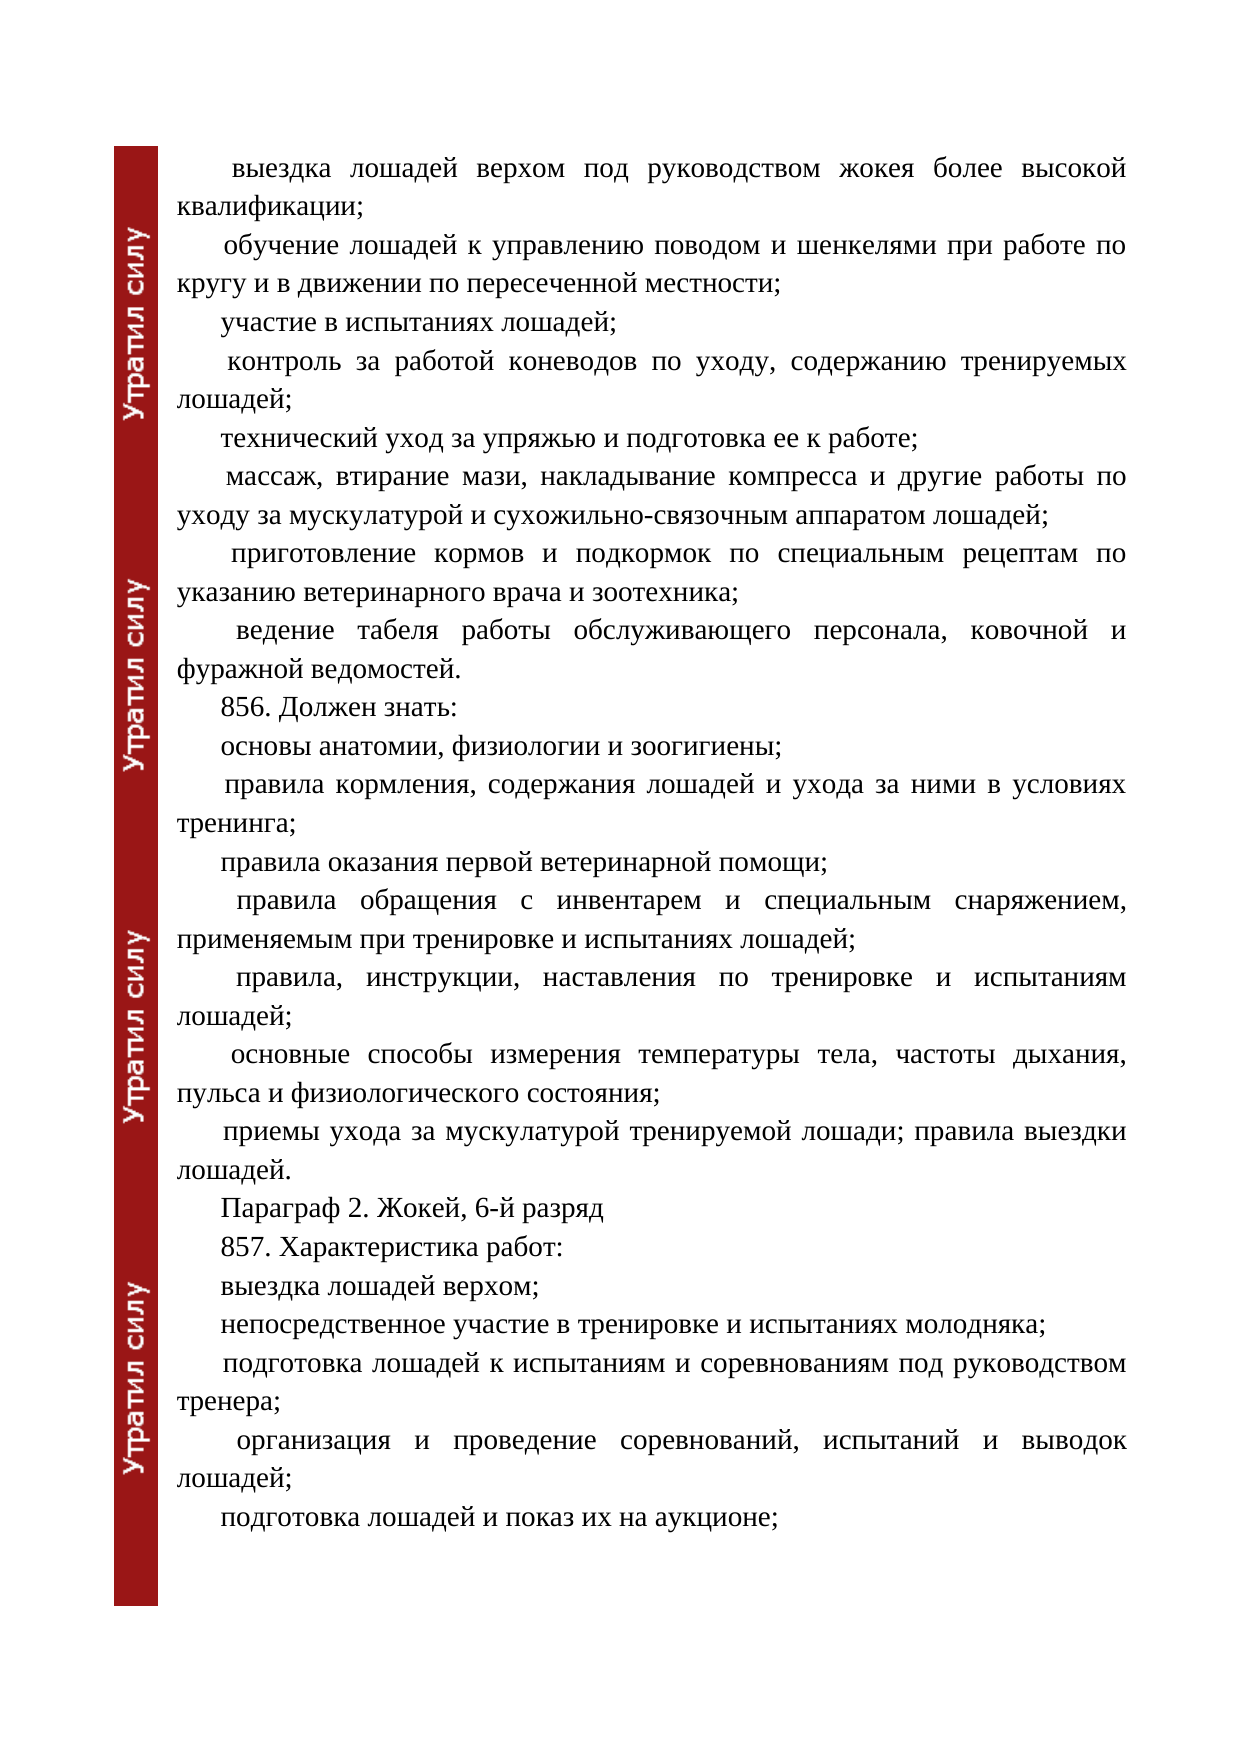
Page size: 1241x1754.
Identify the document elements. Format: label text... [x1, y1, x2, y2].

picture [114, 684, 158, 689]
picture [114, 1494, 158, 1499]
text выездка лошадей верхом; [112, 1268, 1128, 1301]
text правила кормления, содержания лошадей и ухода за ними в условиях тренинга; [112, 767, 1128, 839]
picture [114, 723, 158, 728]
picture [114, 954, 158, 959]
picture [114, 1340, 158, 1345]
text подготовка лошадей и показ их на аукционе; [112, 1499, 1128, 1532]
picture [114, 1532, 158, 1606]
text выездка лошадей верхом под руководством жокея более высокой квалификации; [112, 150, 1128, 222]
picture [114, 222, 158, 227]
text подготовка лошадей к испытаниям и соревнованиям под руководством тренера; [112, 1345, 1128, 1417]
picture [114, 762, 158, 767]
picture [114, 1263, 158, 1268]
text участие в испытаниях лошадей; [112, 304, 1128, 338]
picture [114, 839, 158, 844]
picture [114, 1186, 158, 1191]
text основные способы измерения температуры тела, частоты дыхания, пульса и физиологического состояния; [112, 1036, 1128, 1108]
text правила обращения с инвентарем и специальным снаряжением, применяемым при тренировке и испытаниях лошадей; [112, 882, 1128, 954]
picture [114, 1108, 158, 1113]
picture [114, 607, 158, 612]
text контроль за работой коневодов по уходу, содержанию тренируемых лошадей; [112, 343, 1128, 415]
picture [114, 299, 158, 304]
text обучение лошадей к управлению поводом и шенкелями при работе по кругу и в движении по пересеченной местности; [112, 227, 1128, 299]
picture [114, 877, 158, 882]
text организация и проведение соревнований, испытаний и выводок лошадей; [112, 1422, 1128, 1494]
text Параграф 2. Жокей, 6-й разряд [112, 1191, 1128, 1224]
text правила, инструкции, наставления по тренировке и испытаниям лошадей; [112, 959, 1128, 1031]
picture [114, 338, 158, 343]
text массаж, втирание мази, накладывание компресса и другие работы по уходу за мускулатурой и сухожильно-связочным аппаратом лошадей; [112, 458, 1128, 530]
text 857. Характеристика работ: [112, 1229, 1128, 1263]
picture [114, 1417, 158, 1422]
picture [114, 530, 158, 535]
text 856. Должен знать: [112, 689, 1128, 723]
text правила оказания первой ветеринарной помощи; [112, 844, 1128, 877]
picture [114, 415, 158, 420]
picture [114, 1031, 158, 1036]
text непосредственное участие в тренировке и испытаниях молодняка; [112, 1306, 1128, 1340]
text основы анатомии, физиологии и зоогигиены; [112, 728, 1128, 762]
picture [114, 1301, 158, 1306]
picture [114, 146, 158, 150]
text приготовление кормов и подкормок по специальным рецептам по указанию ветеринарного врача и зоотехника; [112, 535, 1128, 607]
picture [114, 453, 158, 458]
text технический уход за упряжью и подготовка ее к работе; [112, 420, 1128, 453]
text приемы ухода за мускулатурой тренируемой лошади; правила выездки лошадей. [112, 1113, 1128, 1186]
text ведение табеля работы обслуживающего персонала, ковочной и фуражной ведомостей. [112, 612, 1128, 684]
picture [114, 1224, 158, 1229]
